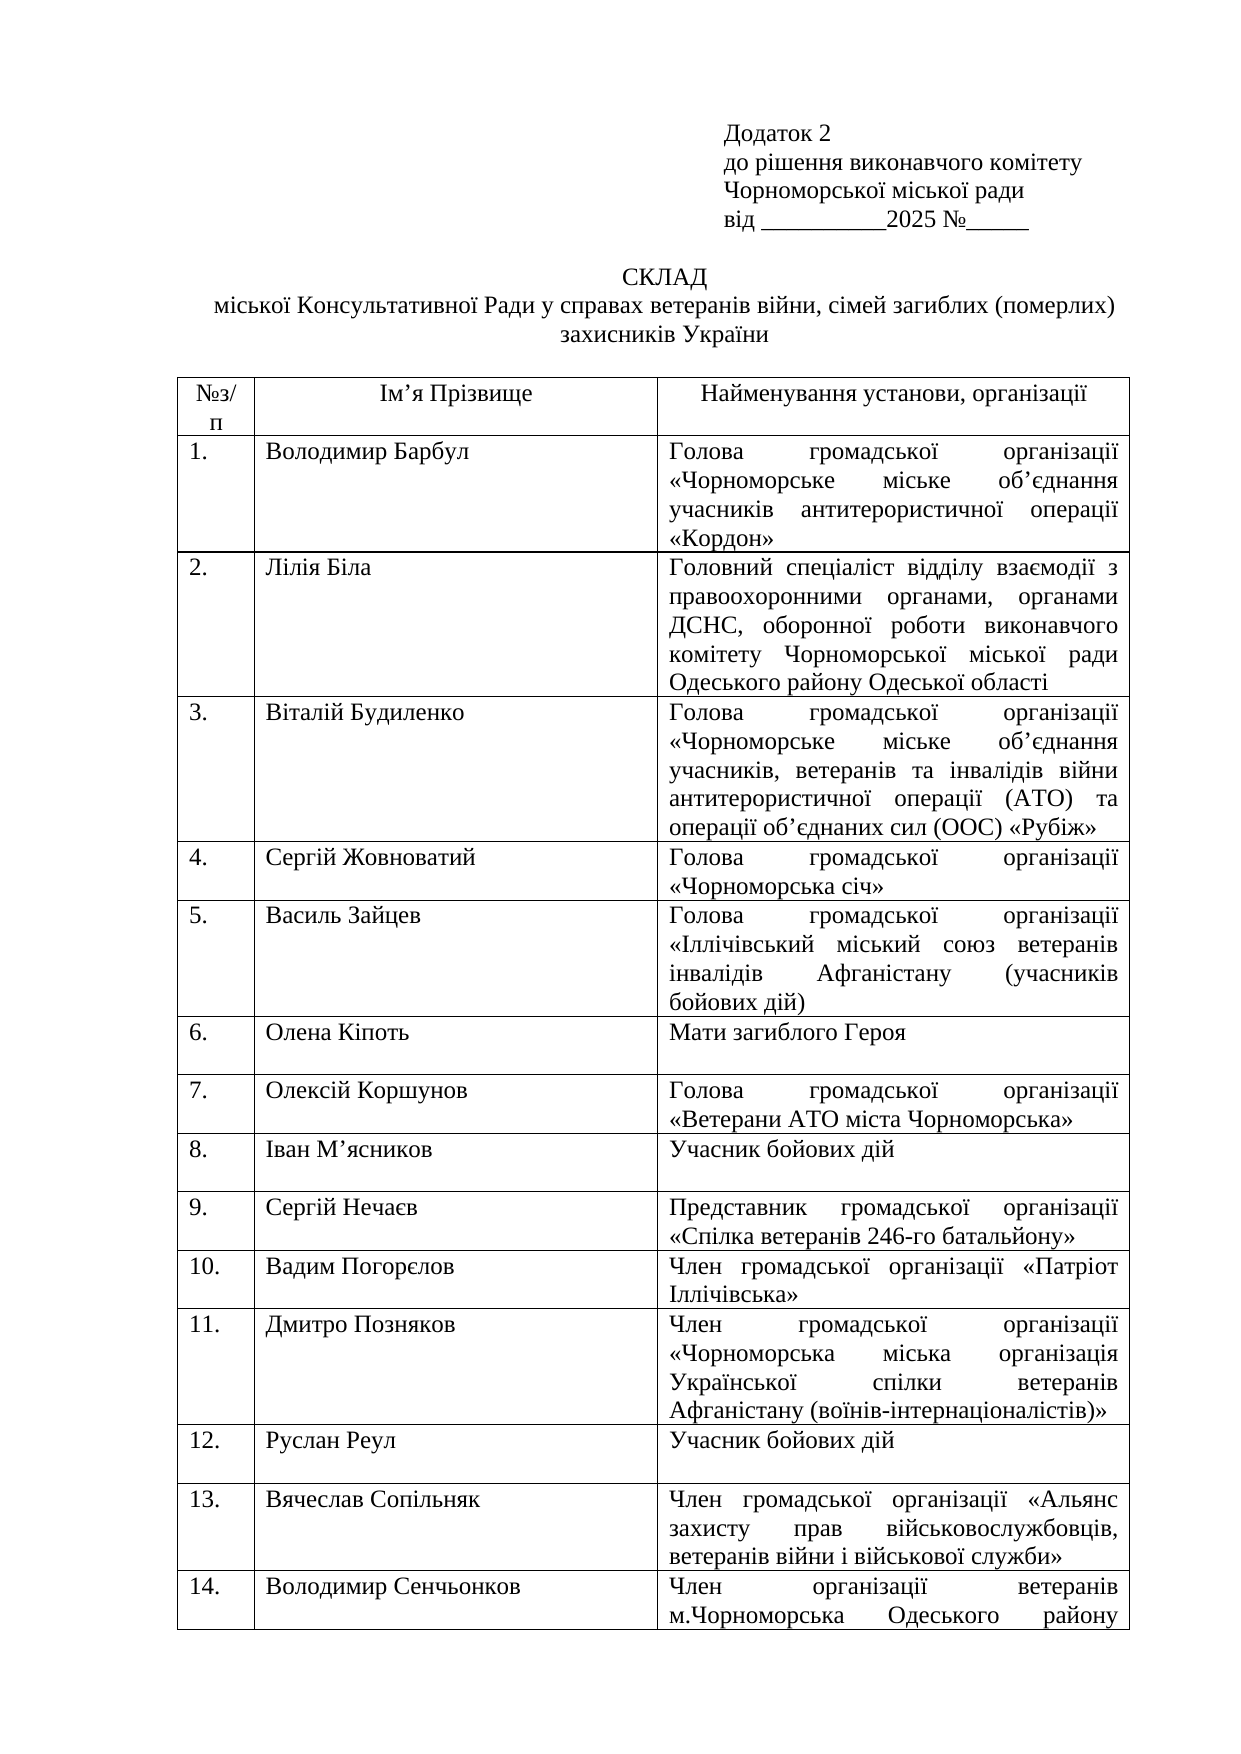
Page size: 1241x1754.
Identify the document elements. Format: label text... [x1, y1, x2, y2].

table_cell [178, 1192, 254, 1250]
table_cell Член громадської організації «Патріот Іллічівська» [658, 1251, 1129, 1308]
text Додаток 2 [723, 118, 1152, 147]
table_cell [178, 1484, 254, 1570]
table_cell Голова громадської організації «Чорноморське міське об’єднання учасників антитерористичної операції «Кордон» [658, 436, 1129, 551]
table_cell [178, 901, 254, 1016]
table_cell Олексій Коршунов [255, 1075, 657, 1133]
table_cell [178, 1017, 254, 1074]
table_cell [178, 1075, 254, 1133]
table_cell Володимир Барбул [255, 436, 657, 551]
table_cell Член громадської організації «Чорноморська міська організація Української спілки ветеранів Афганістану (воїнів-інтернаціоналістів)» [658, 1309, 1129, 1424]
table_cell Голова громадської організації «Чорноморське міське об’єднання учасників, ветеранів та інвалідів війни антитерористичної операції (АТО) та операції об’єднаних сил (ООС) «Рубіж» [658, 697, 1129, 841]
table_cell Олена Кіпоть [255, 1017, 657, 1074]
table_cell Учасник бойових дій [658, 1425, 1129, 1483]
table_cell Голова громадської організації «Ветерани АТО міста Чорноморська» [658, 1075, 1129, 1133]
table_cell Вадим Погорєлов [255, 1251, 657, 1308]
table_header Ім’я Прізвище [255, 378, 657, 435]
table_cell [178, 1571, 254, 1629]
table_cell Голова громадської організації «Іллічівський міський союз ветеранів інвалідів Афганістану (учасників бойових дій) [658, 901, 1129, 1016]
table_cell Руслан Реул [255, 1425, 657, 1483]
table_cell [178, 1309, 254, 1424]
table_cell [178, 1134, 254, 1191]
table_cell Сергій Нечаєв [255, 1192, 657, 1250]
table_cell Учасник бойових дій [658, 1134, 1129, 1191]
table_cell [178, 697, 254, 841]
table_cell [178, 842, 254, 899]
table_cell Дмитро Позняков [255, 1309, 657, 1424]
table_header Найменування установи, організації [658, 378, 1129, 435]
table_cell Василь Зайцев [255, 901, 657, 1016]
table_cell [178, 1425, 254, 1483]
text СКЛАД [177, 262, 1152, 291]
table_cell Сергій Жовноватий [255, 842, 657, 899]
table_cell Іван М’ясников [255, 1134, 657, 1191]
table_cell Голова громадської організації «Чорноморська січ» [658, 842, 1129, 899]
table_cell Мати загиблого Героя [658, 1017, 1129, 1074]
table_cell Головний спеціаліст відділу взаємодії з правоохоронними органами, органами ДСНС, оборонної роботи виконавчого комітету Чорноморської міської ради Одеського району Одеської області [658, 553, 1129, 696]
table_cell [178, 436, 254, 551]
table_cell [255, 1571, 657, 1629]
table_cell Лілія Біла [255, 553, 657, 696]
table_cell Віталій Будиленко [255, 697, 657, 841]
text від __________2025 №_____ [723, 204, 1152, 233]
table_cell Вячеслав Сопільняк [255, 1484, 657, 1570]
table_header №з/п [178, 378, 254, 435]
table_cell [178, 1251, 254, 1308]
text до рішення виконавчого комітету Чорноморської міської ради [723, 147, 1152, 204]
table_cell [178, 553, 254, 696]
table_cell Представник громадської організації «Спілка ветеранів 246-го батальйону» [658, 1192, 1129, 1250]
text міської Консультативної Ради у справах ветеранів війни, сімей загиблих (померлих) захисників України [177, 291, 1152, 348]
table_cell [658, 1571, 1129, 1629]
table_cell Член громадської організації «Альянс захисту прав військовослужбовців, ветеранів війни і військової служби» [658, 1484, 1129, 1570]
